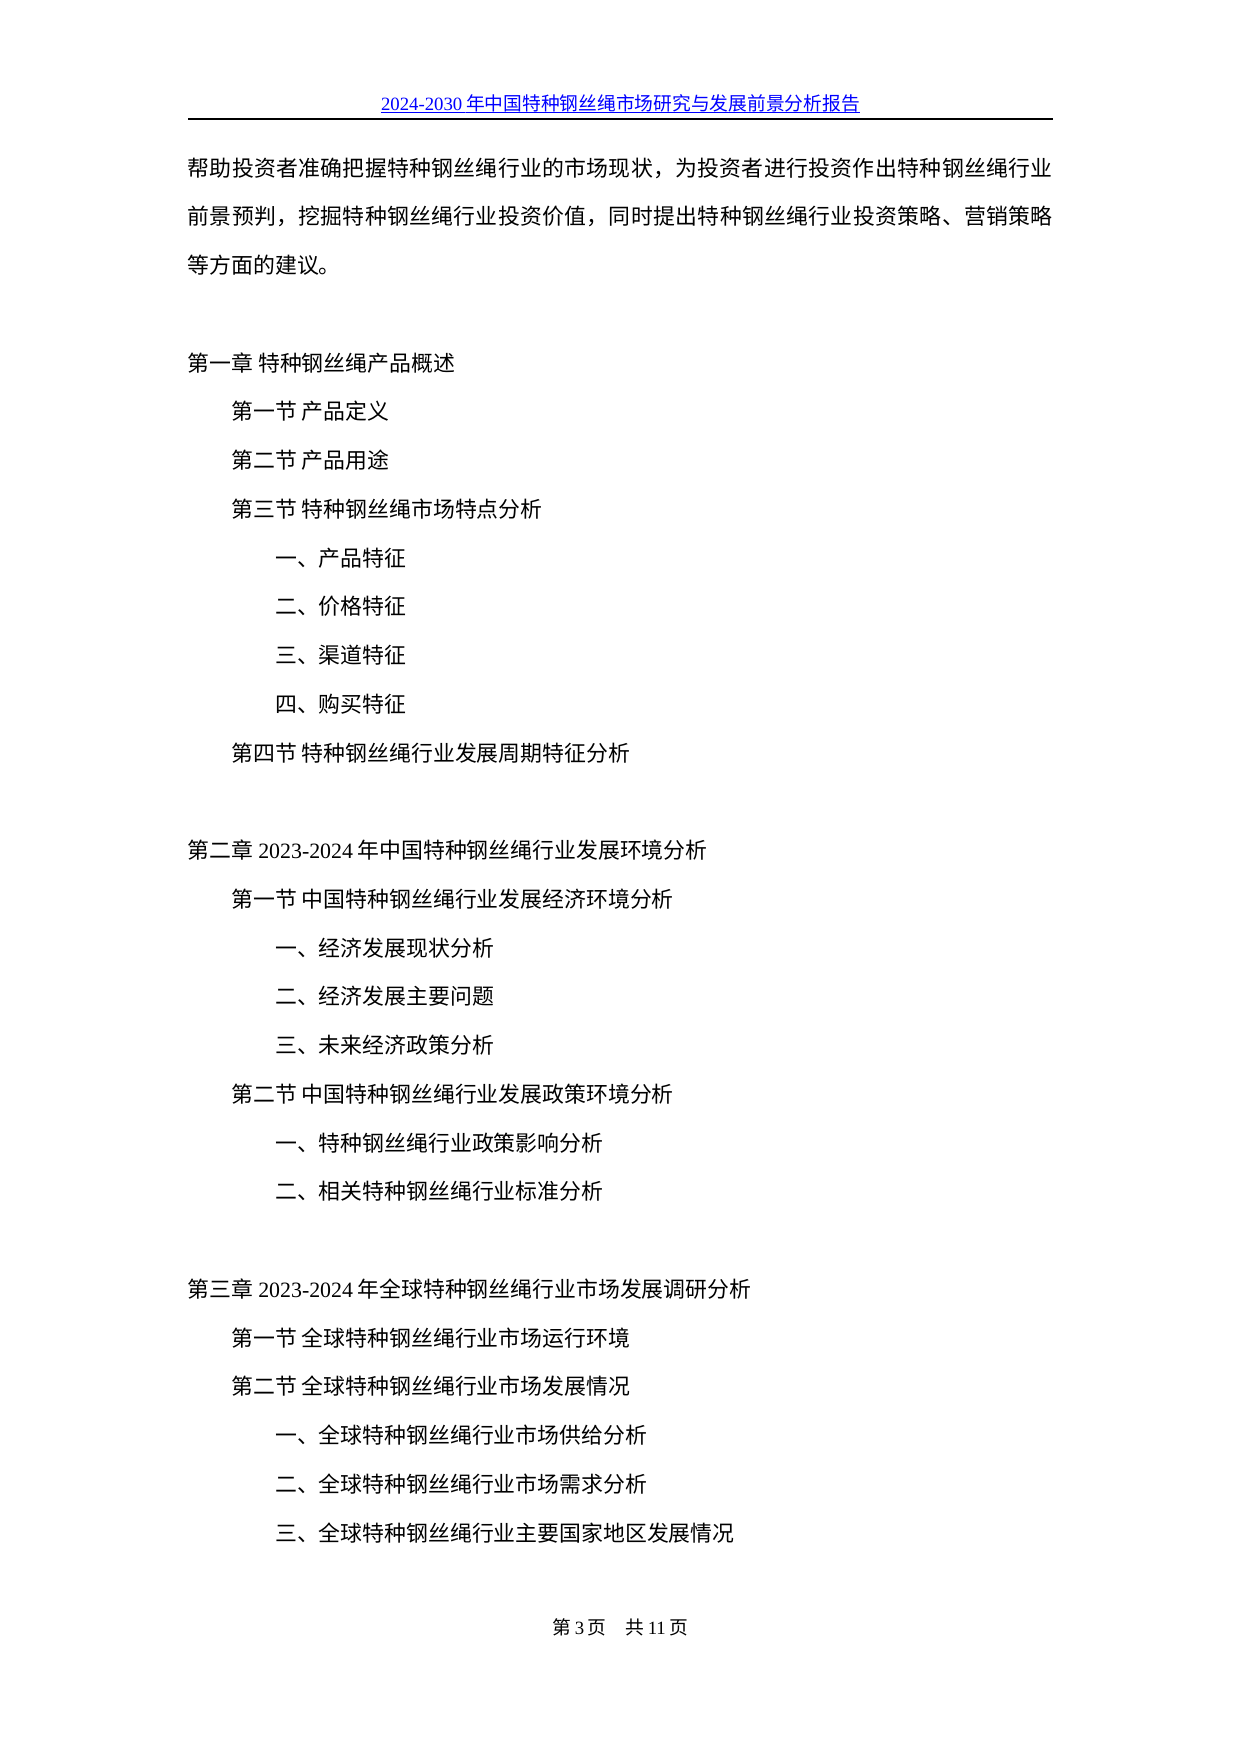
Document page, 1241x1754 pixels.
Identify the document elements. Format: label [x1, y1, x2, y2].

text [187, 150, 1053, 1548]
